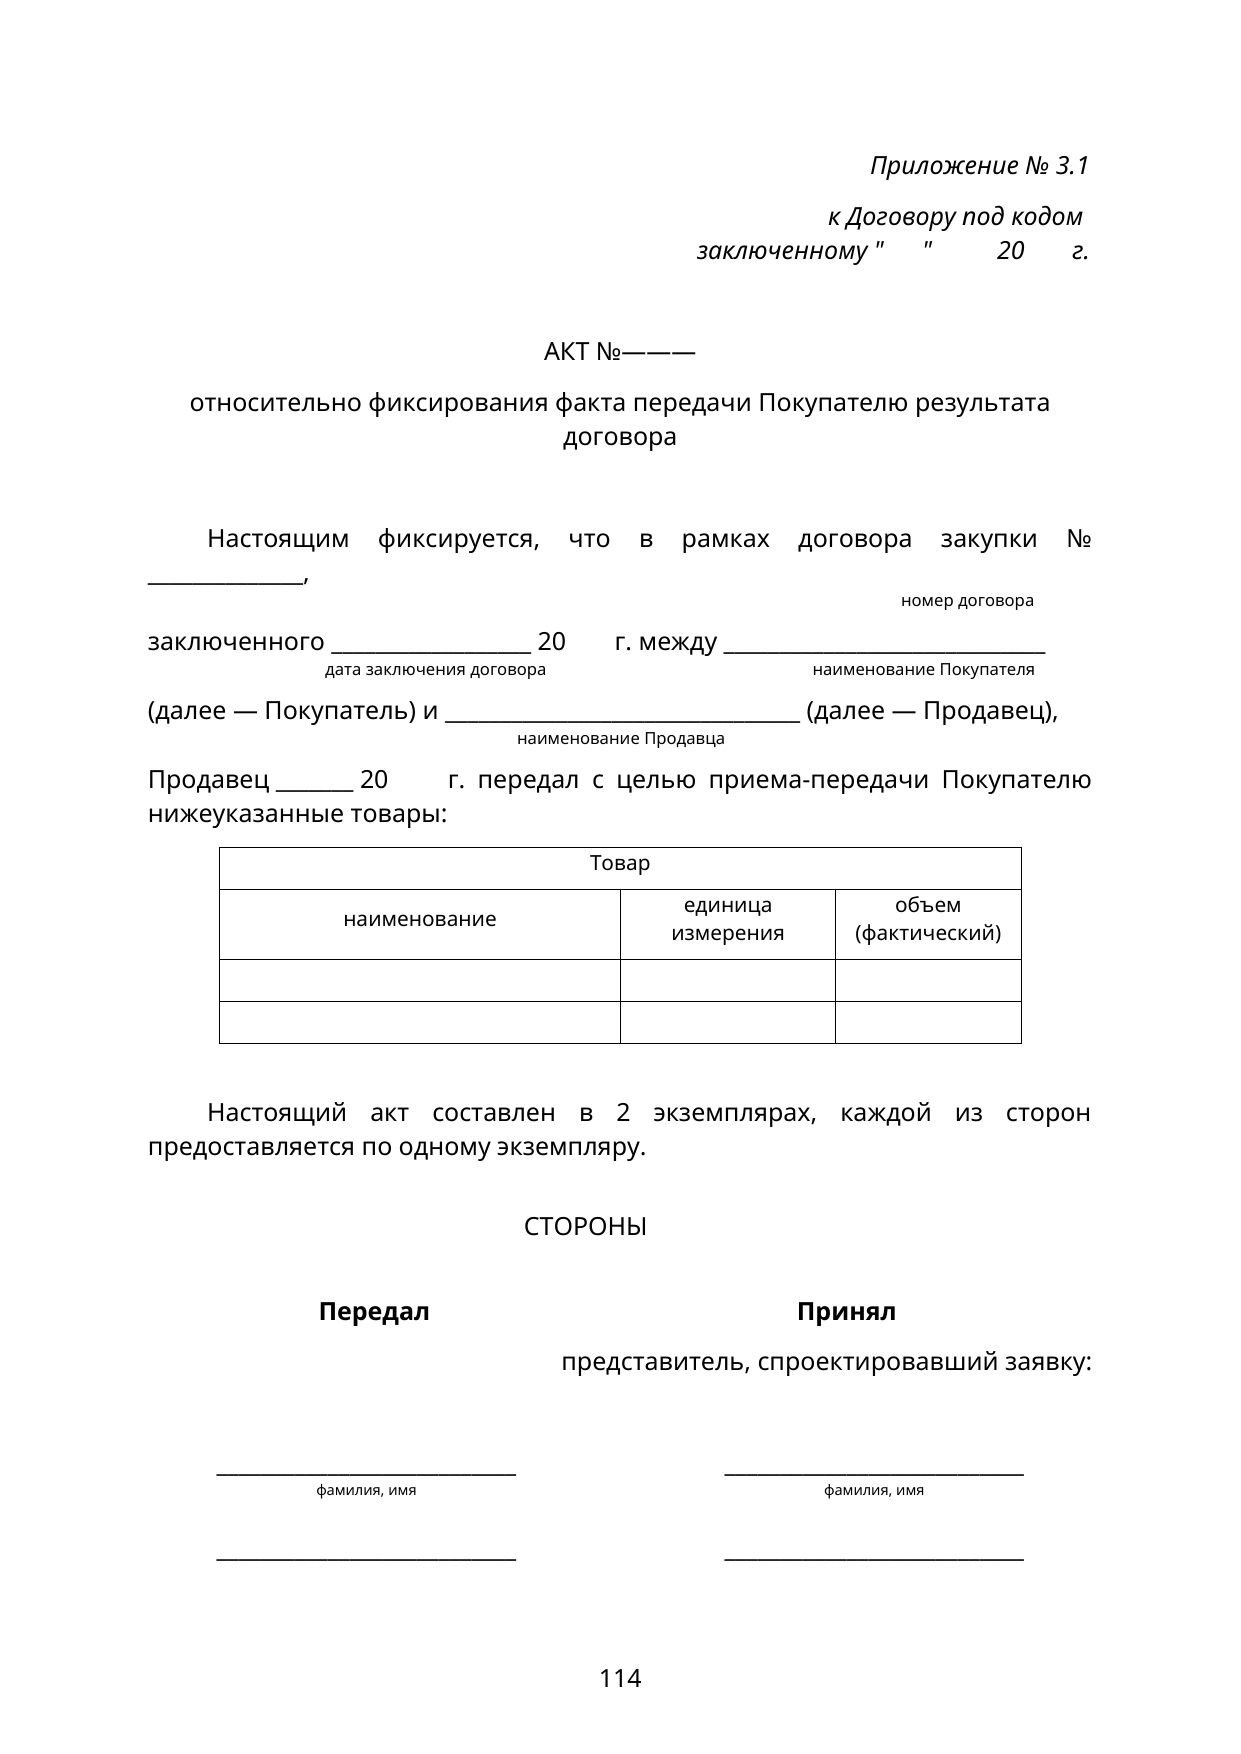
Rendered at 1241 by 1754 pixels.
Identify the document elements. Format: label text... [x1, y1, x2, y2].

text Настоящим фиксируется, что в рамках договора закупки № ______________, [148, 520, 1092, 588]
text (далее — Покупатель) и ________________________________ (далее — Продавец), [148, 693, 1093, 727]
table_cell единица измерения [621, 890, 835, 959]
text Настоящий акт составлен в 2 экземплярах, каждой из сторон предоставляется по одному экземпляру. [148, 1095, 1092, 1163]
table_cell [836, 1002, 1021, 1043]
table_cell [836, 960, 1021, 1001]
text СТОРОНЫ [148, 1208, 1092, 1243]
text Продавец _______ 20 г. передал с целью приема-передачи Покупателю нижеуказанные товары: [148, 762, 1092, 830]
text к Договору под кодом заключенному " " 20 г. [148, 198, 1092, 267]
text относительно фиксирования факта передачи Покупателю результата договора [148, 385, 1092, 453]
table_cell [620, 1530, 1128, 1564]
table_header ___________________________ фамилия, имя [620, 1446, 1128, 1530]
table_cell [220, 1002, 620, 1043]
text представитель, спроектировавший заявку: [148, 1344, 1092, 1378]
text АКТ №——— [148, 334, 1092, 368]
table_header Принял [601, 1293, 1092, 1344]
text дата заключения договора наименование Покупателя [325, 658, 1130, 680]
table_cell [621, 960, 835, 1001]
table_cell объем (фактический) [836, 890, 1021, 959]
table_header Передал [148, 1293, 601, 1344]
table_header Товар [220, 848, 1021, 889]
table_cell наименование [220, 890, 620, 959]
text Приложение № 3.1 [148, 148, 1092, 182]
table_header ___________________________ фамилия, имя [112, 1446, 620, 1530]
text номер договора [901, 588, 1092, 611]
text наименование Продавца [517, 727, 1130, 749]
table_cell [621, 1002, 835, 1043]
table_cell [220, 960, 620, 1001]
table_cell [112, 1530, 620, 1564]
text заключенного __________________ 20 г. между _____________________________ [148, 623, 1092, 658]
